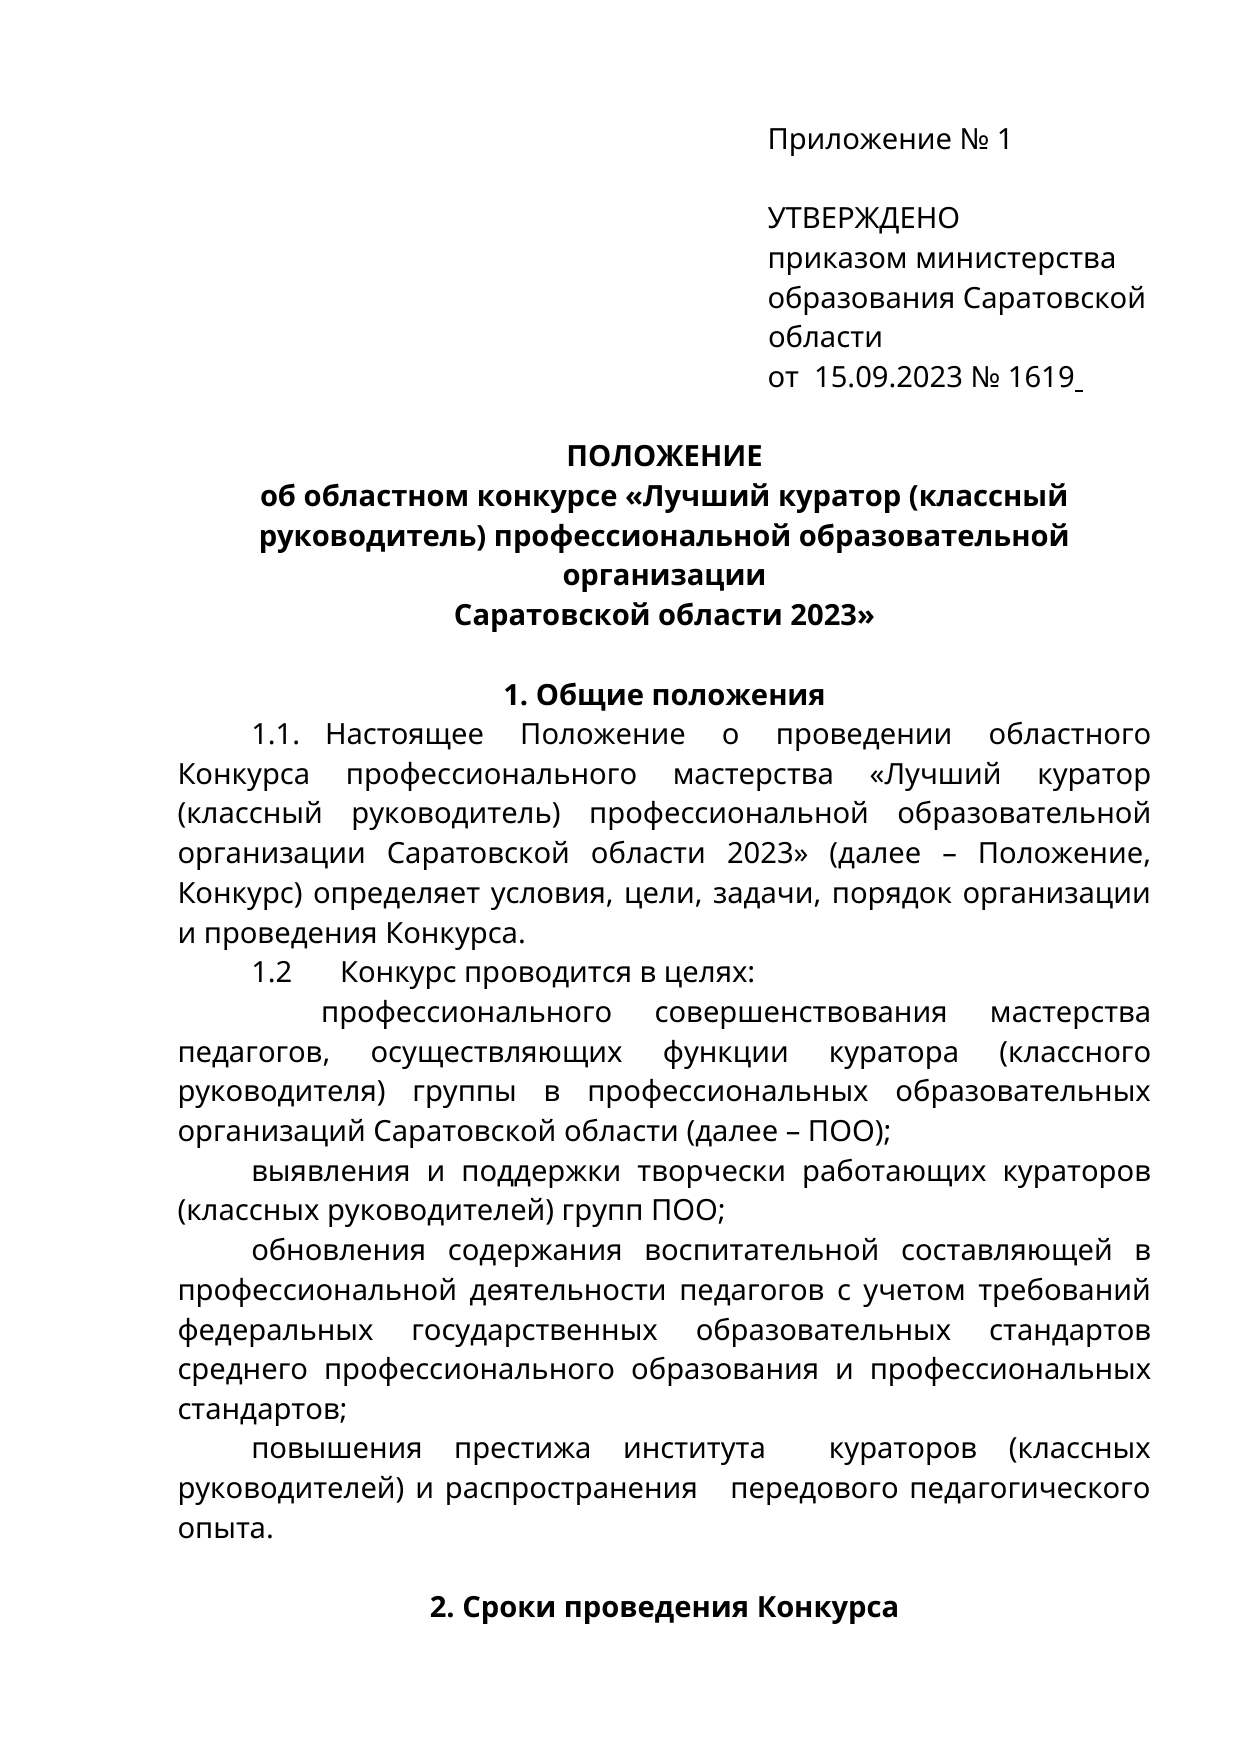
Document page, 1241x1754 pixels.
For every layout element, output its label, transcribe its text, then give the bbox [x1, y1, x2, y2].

text об областном конкурсе «Лучший куратор (классный руководитель) профессиональной образовательной организации [177, 475, 1152, 594]
text 1. Общие положения [177, 674, 1152, 713]
text приказом министерства [693, 237, 1152, 277]
text УТВЕРЖДЕНО [693, 197, 1152, 237]
text Саратовской области 2023» [177, 594, 1152, 634]
text обновления содержания воспитательной составляющей в профессиональной деятельности педагогов с учетом требований федеральных государственных образовательных стандартов среднего профессионального образования и профессиональных стандартов; [177, 1229, 1152, 1428]
text выявления и поддержки творчески работающих кураторов (классных руководителей) групп ПОО; [177, 1150, 1152, 1229]
text 2. Сроки проведения Конкурса [177, 1587, 1152, 1626]
text Приложение № 1 [693, 118, 1152, 158]
text профессионального совершенствования мастерства педагогов, осуществляющих функции куратора (классного руководителя) группы в профессиональных образовательных организаций Саратовской области (далее – ПОО); [177, 991, 1152, 1150]
text образования Саратовской области [767, 277, 1152, 356]
list Настоящее Положение о проведении областного Конкурса профессионального мастерства «Лучший куратор (классный руководитель) профессиональной образовательной организации Саратовской области 2023» (далее – Положение, Конкурс) определяет условия, цели, задачи, порядок организации и проведения Конкурса. [177, 713, 1152, 952]
text повышения престижа института кураторов (классных руководителей) и распространения передового педагогического опыта. [177, 1428, 1152, 1547]
text от 15.09.2023 № 1619 [693, 356, 1152, 396]
text ПОЛОЖЕНИЕ [177, 436, 1152, 475]
list Конкурс проводится в целях: [236, 952, 1152, 991]
